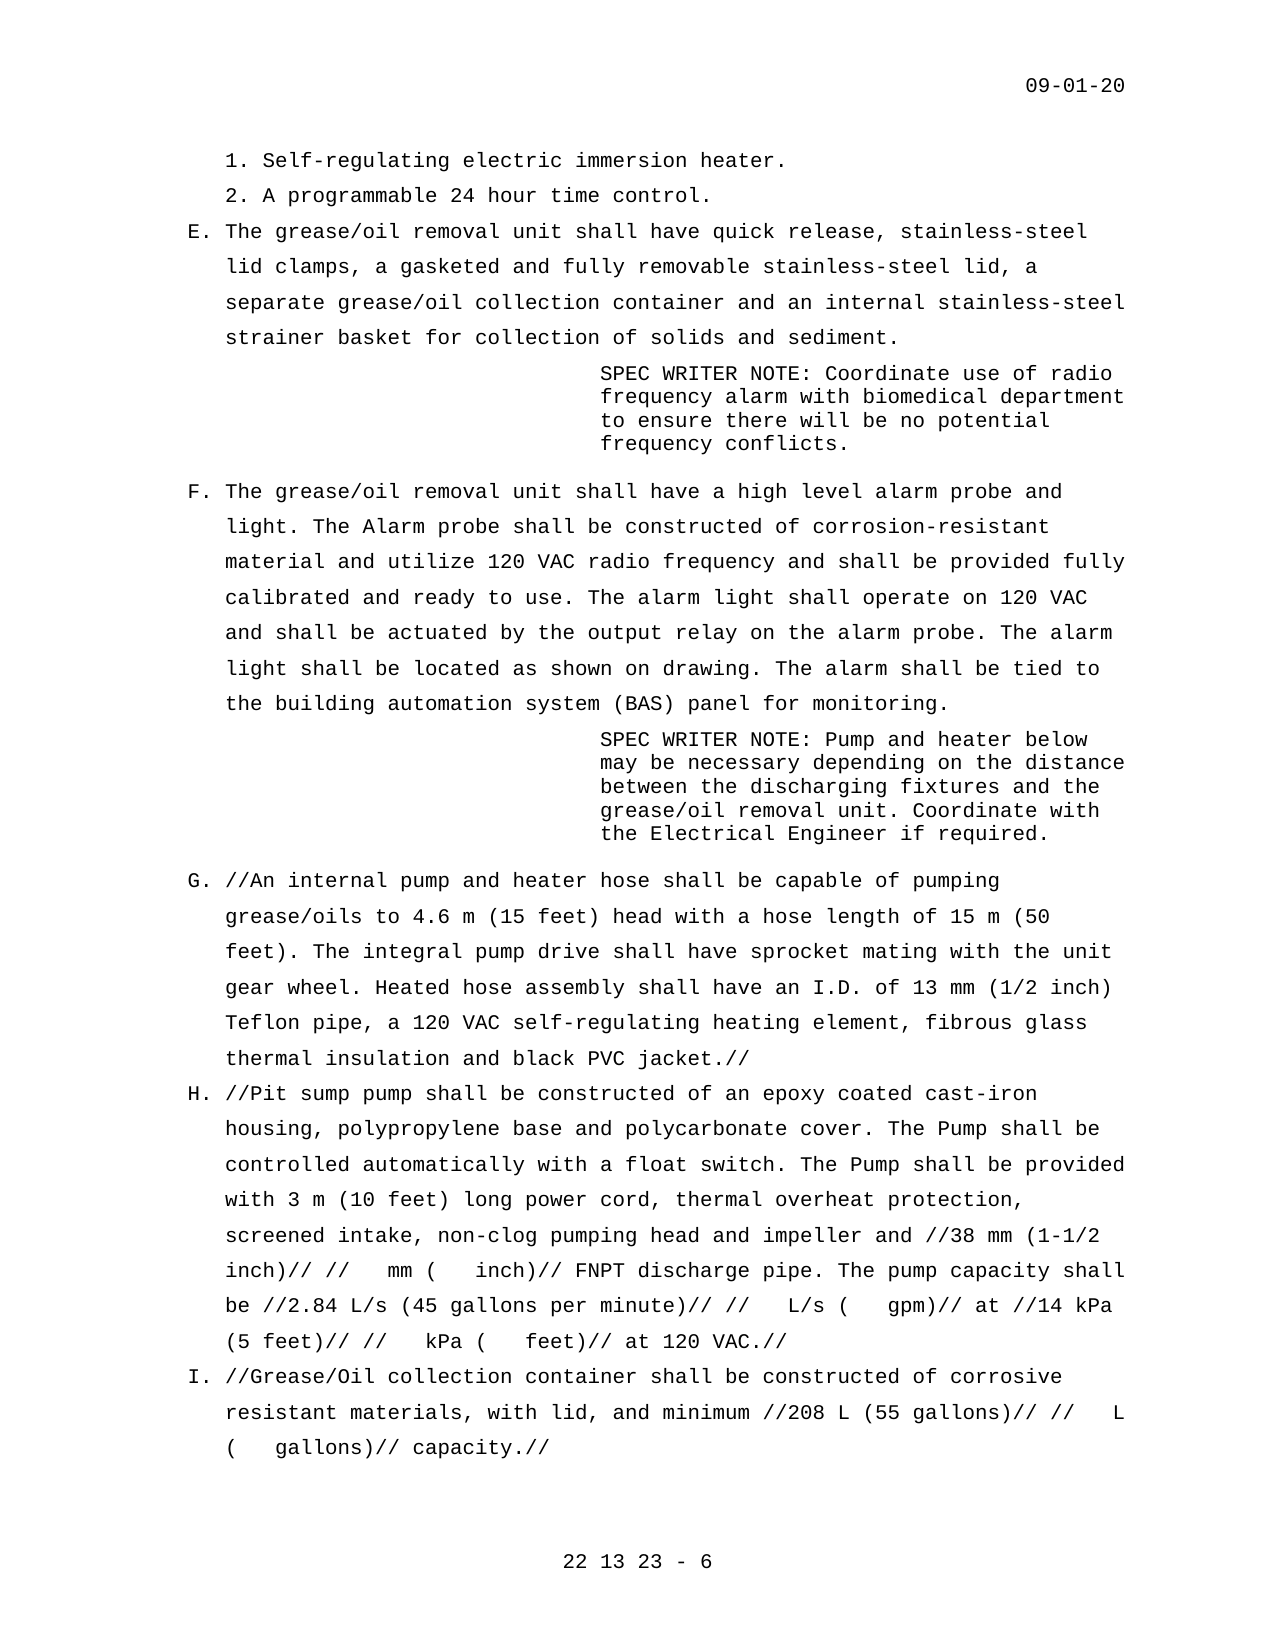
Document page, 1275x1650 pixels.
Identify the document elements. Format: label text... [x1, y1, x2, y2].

text The grease/oil removal unit shall have quick release, stainless-steel lid clamps, a gasketed and fully removable stainless-steel lid, a separate grease/oil collection container and an internal stainless-steel strainer basket for collection of solids and sediment. [187, 221, 1125, 351]
text //An internal pump and heater hose shall be capable of pumping grease/oils to 4.6 m (15 feet) head with a hose length of 15 m (50 feet). The integral pump drive shall have sprocket mating with the unit gear wheel. Heated hose assembly shall have an I.D. of 13 mm (1/2 inch) Teflon pipe, a 120 VAC self-regulating heating element, fibrous glass thermal insulation and black PVC jacket.// [187, 871, 1125, 1071]
text A programmable 24 hour time control. [225, 185, 1125, 209]
text Self-regulating electric immersion heater. [225, 150, 1125, 174]
text //Pit sump pump shall be constructed of an epoxy coated cast-iron housing, polypropylene base and polycarbonate cover. The Pump shall be controlled automatically with a float switch. The Pump shall be provided with 3 m (10 feet) long power cord, thermal overheat protection, screened intake, non-clog pumping head and impeller and //38 mm (1-1/2 inch)// // mm ( inch)// FNPT discharge pipe. The pump capacity shall be //2.84 L/s (45 gallons per minute)// // L/s ( gpm)// at //14 kPa (5 feet)// // kPa ( feet)// at 120 VAC.// [187, 1083, 1125, 1354]
text The grease/oil removal unit shall have a high level alarm probe and light. The Alarm probe shall be constructed of corrosion-resistant material and utilize 120 VAC radio frequency and shall be provided fully calibrated and ready to use. The alarm light shall operate on 120 VAC and shall be actuated by the output relay on the alarm probe. The alarm light shall be located as shown on drawing. The alarm shall be tied to the building automation system (BAS) panel for monitoring. [187, 481, 1125, 717]
text SPEC WRITER NOTE: Pump and heater below may be necessary depending on the distance between the discharging fixtures and the grease/oil removal unit. Coordinate with the Electrical Engineer if required. [600, 729, 1125, 847]
text //Grease/Oil collection container shall be constructed of corrosive resistant materials, with lid, and minimum //208 L (55 gallons)// // L ( gallons)// capacity.// [187, 1366, 1125, 1461]
text SPEC WRITER NOTE: Coordinate use of radio frequency alarm with biomedical department to ensure there will be no potential frequency conflicts. [600, 362, 1125, 457]
